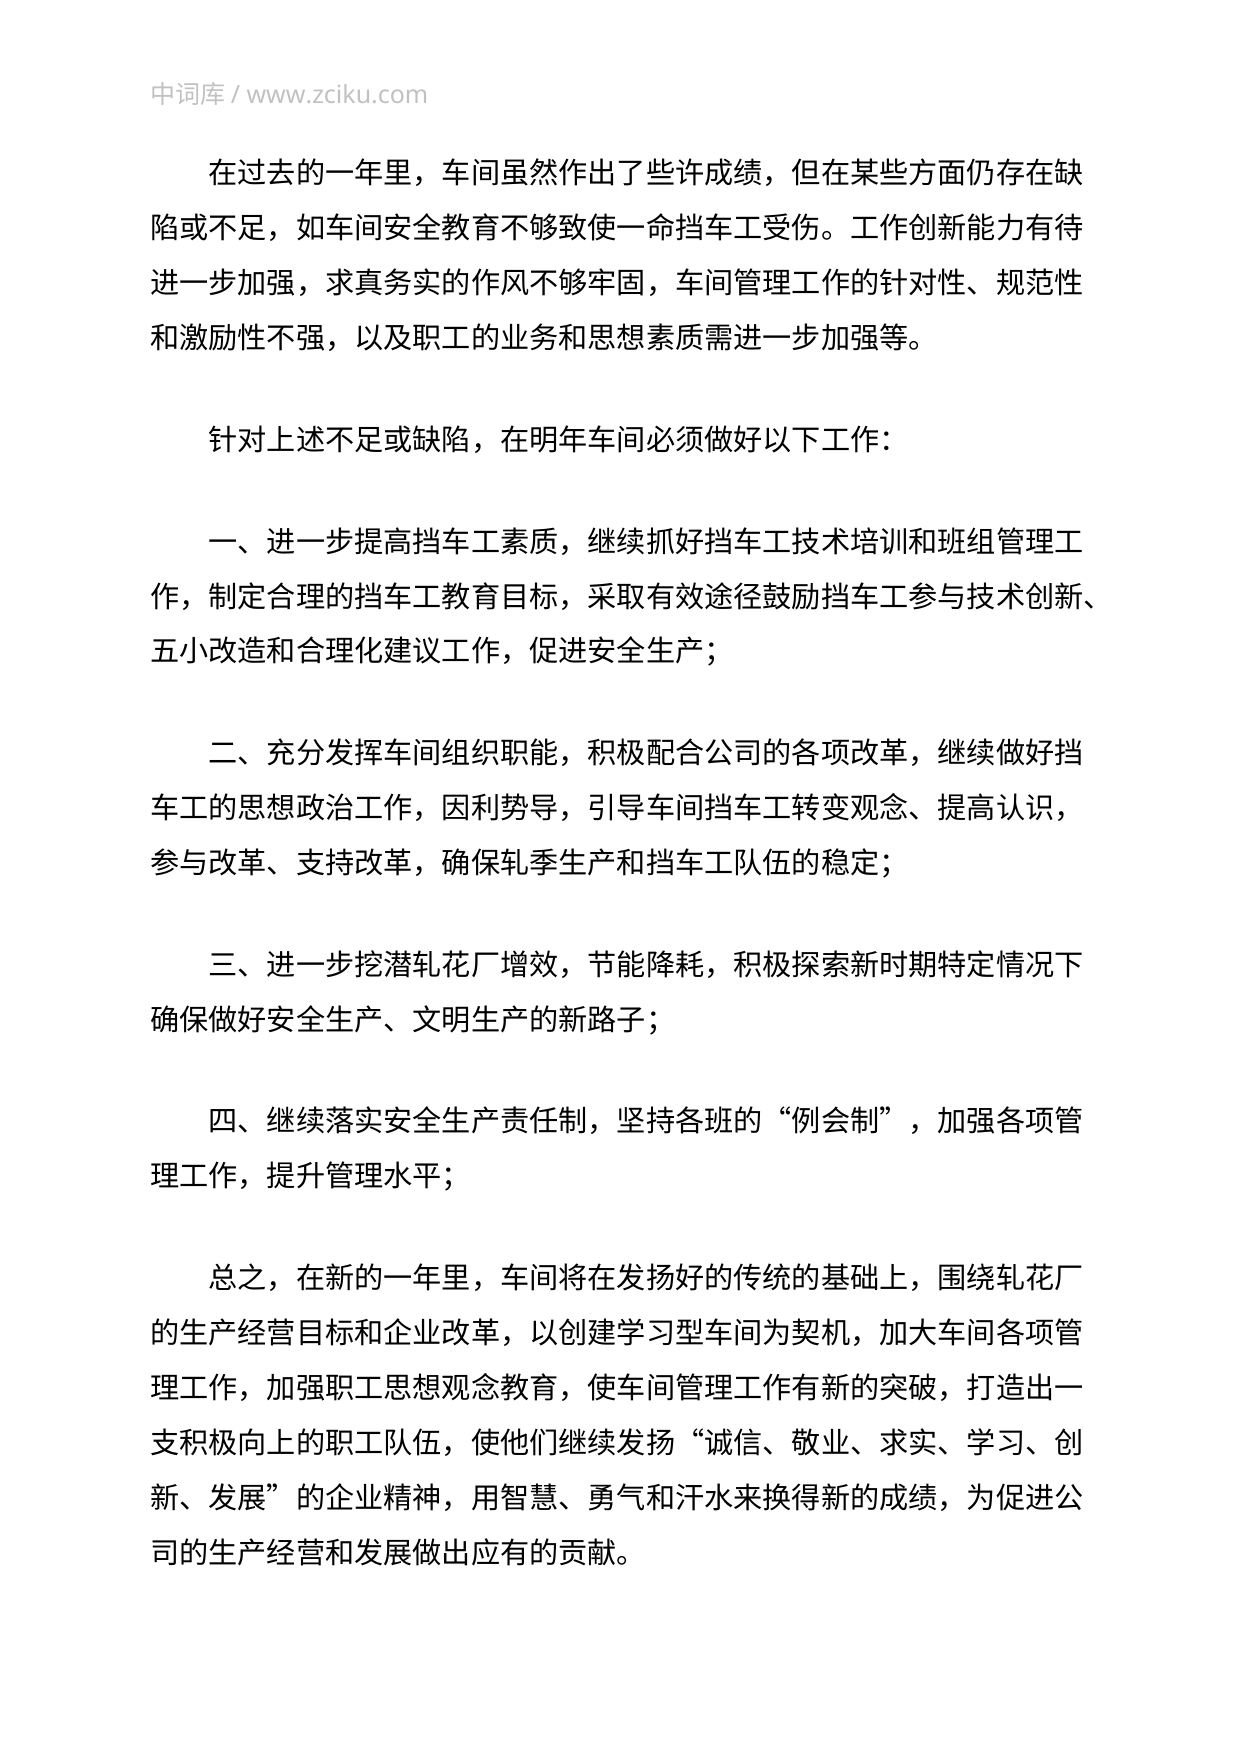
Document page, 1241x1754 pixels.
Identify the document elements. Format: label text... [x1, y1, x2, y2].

text 三、进一步挖潜轧花厂增效，节能降耗，积极探索新时期特定情况下确保做好安全生产、文明生产的新路子； [150, 941, 1090, 1038]
text 总之，在新的一年里，车间将在发扬好的传统的基础上，围绕轧花厂的生产经营目标和企业改革，以创建学习型车间为契机，加大车间各项管理工作，加强职工思想观念教育，使车间管理工作有新的突破，打造出一支积极向上的职工队伍，使他们继续发扬“诚信、敬业、求实、学习、创新、发展”的企业精神，用智慧、勇气和汗水来换得新的成绩，为促进公司的生产经营和发展做出应有的贡献。 [150, 1255, 1090, 1571]
text 一、进一步提高挡车工素质，继续抓好挡车工技术培训和班组管理工作，制定合理的挡车工教育目标，采取有效途径鼓励挡车工参与技术创新、五小改造和合理化建议工作，促进安全生产； [150, 518, 1090, 670]
text 二、充分发挥车间组织职能，积极配合公司的各项改革，继续做好挡车工的思想政治工作，因利势导，引导车间挡车工转变观念、提高认识，参与改革、支持改革，确保轧季生产和挡车工队伍的稳定； [150, 730, 1090, 882]
text 针对上述不足或缺陷，在明年车间必须做好以下工作： [150, 416, 1090, 459]
text 四、继续落实安全生产责任制，坚持各班的“例会制”，加强各项管理工作，提升管理水平； [150, 1098, 1090, 1195]
text 在过去的一年里，车间虽然作出了些许成绩，但在某些方面仍存在缺陷或不足，如车间安全教育不够致使一命挡车工受伤。工作创新能力有待进一步加强，求真务实的作风不够牢固，车间管理工作的针对性、规范性和激励性不强，以及职工的业务和思想素质需进一步加强等。 [150, 150, 1090, 357]
